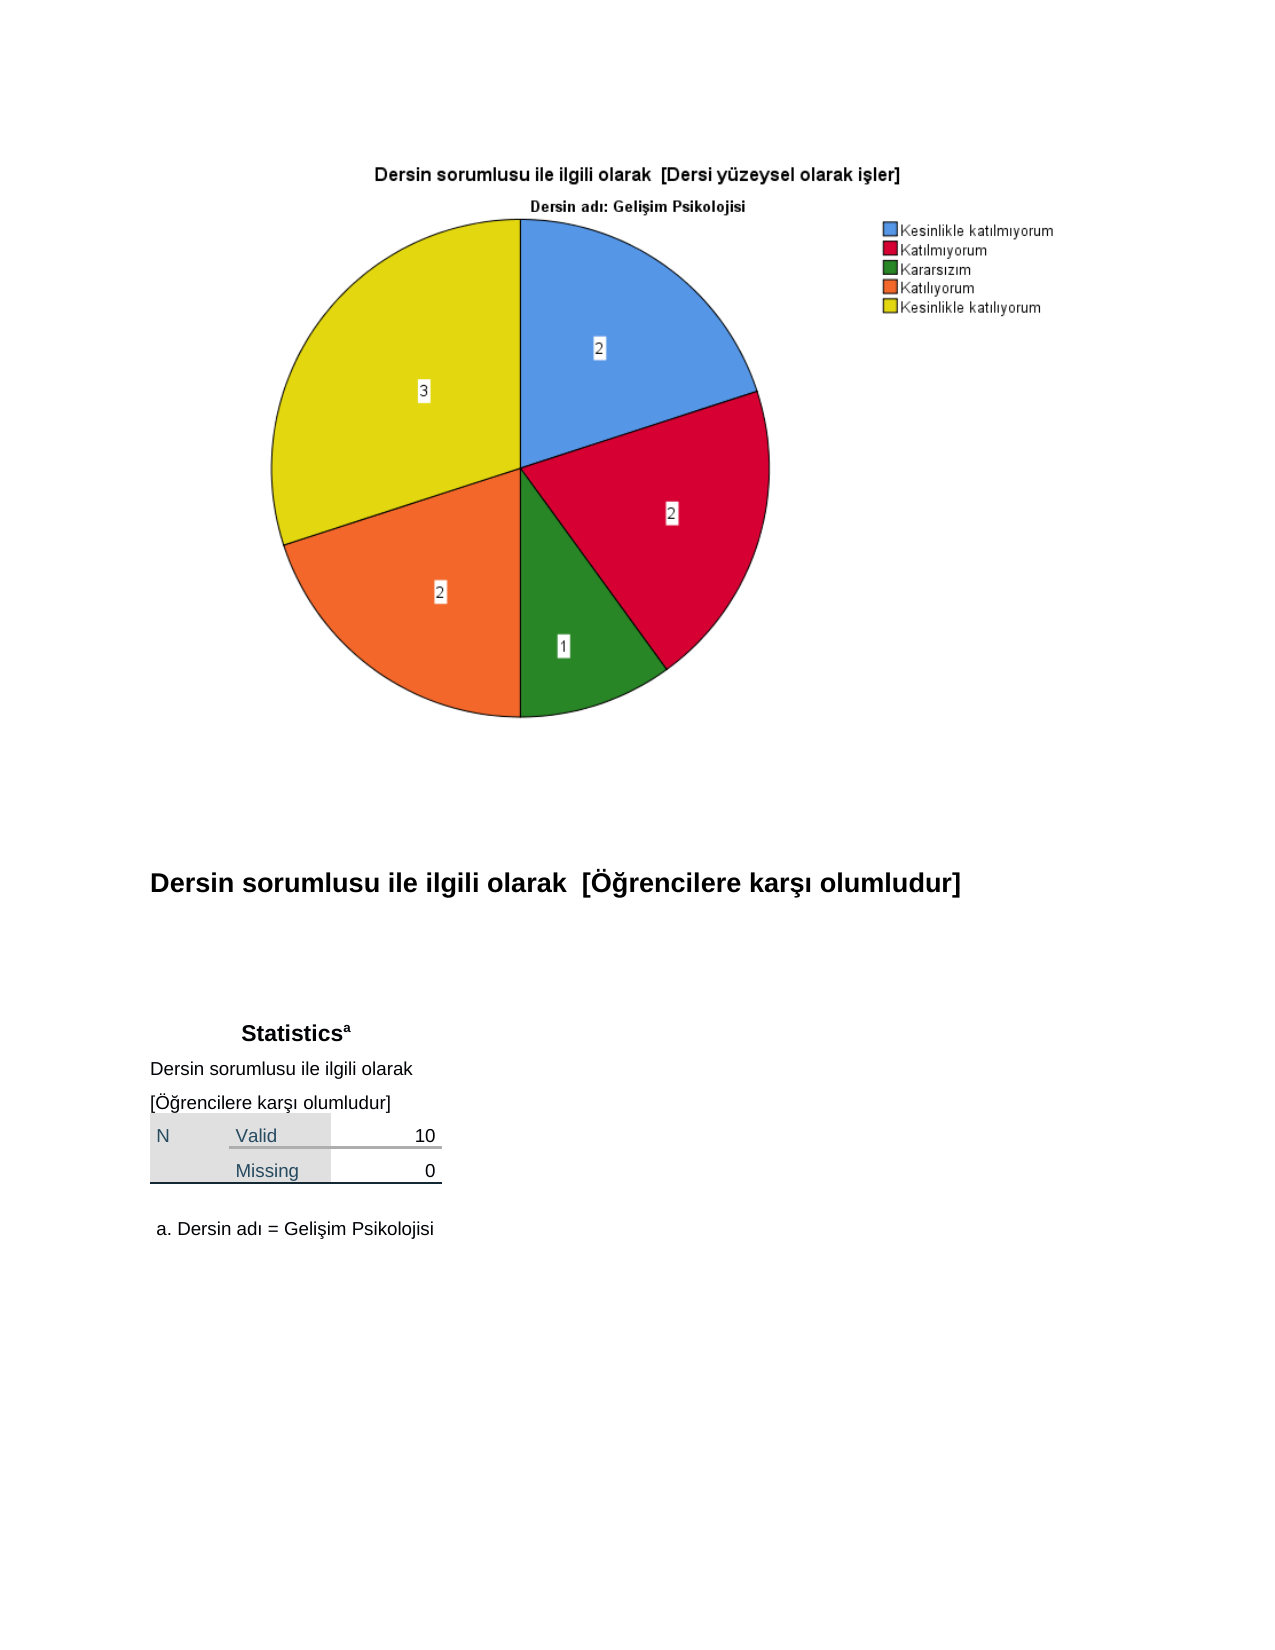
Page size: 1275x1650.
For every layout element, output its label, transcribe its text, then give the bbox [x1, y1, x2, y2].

table_cell Missing [229, 1149, 331, 1182]
text Dersin sorumlusu ile ilgili olarak [Öğrencilere karşı olumludur] [150, 867, 1125, 898]
picture [150, 150, 1125, 724]
table_header a. Dersin adı = Gelişim Psikolojisi [150, 1206, 442, 1239]
table_header Statisticsa [150, 1013, 442, 1046]
table_cell 10 [331, 1113, 442, 1146]
table_cell 0 [331, 1149, 442, 1182]
table_cell N [150, 1113, 229, 1182]
table_cell Dersin sorumlusu ile ilgili olarak [Öğrencilere karşı olumludur] [150, 1046, 442, 1113]
table_cell Valid [229, 1113, 331, 1146]
